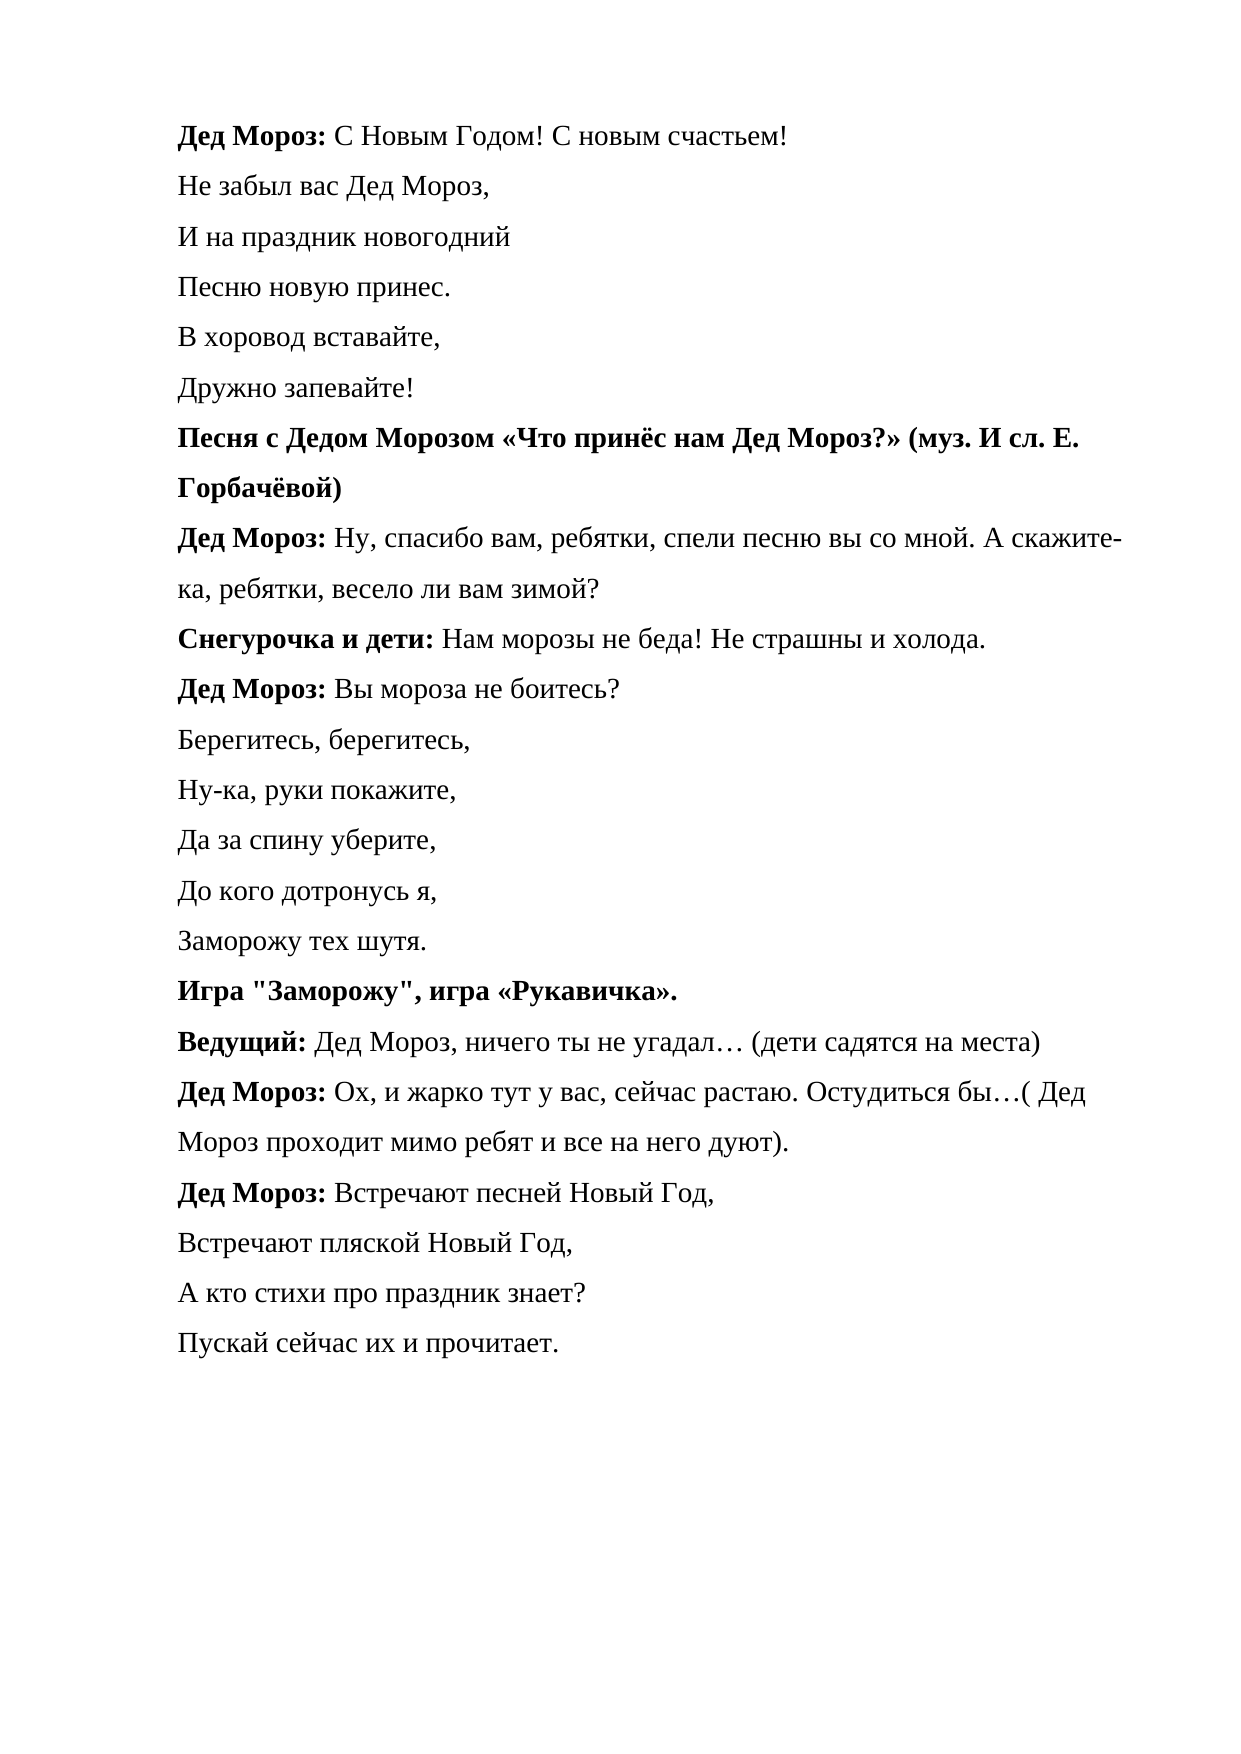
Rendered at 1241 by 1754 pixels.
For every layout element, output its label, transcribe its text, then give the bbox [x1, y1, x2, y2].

text Берегитесь, берегитесь, [177, 722, 1152, 755]
text Дед Мороз: С Новым Годом! С новым счастьем! [177, 118, 1152, 152]
text Пускай сейчас их и прочитает. [177, 1326, 1152, 1359]
text В хоровод вставайте, [177, 319, 1152, 353]
text Песню новую принес. [177, 269, 1152, 303]
text Песня с Дедом Морозом «Что принёс нам Дед Мороз?» (муз. И сл. Е. Горбачёвой) [177, 420, 1152, 504]
text Дед Мороз: Ну, спасибо вам, ребятки, спели песню вы со мной. А скажите-ка, ребятки, весело ли вам зимой? [177, 521, 1152, 604]
text Снегурочка и дети: Нам морозы не беда! Не страшны и холода. [177, 621, 1152, 655]
text Да за спину уберите, [177, 822, 1152, 856]
text Заморожу тех шутя. [177, 923, 1152, 957]
text И на праздник новогодний [177, 219, 1152, 252]
text Дед Мороз: Вы мороза не боитесь? [177, 672, 1152, 705]
text Не забыл вас Дед Мороз, [177, 168, 1152, 202]
text Игра "Заморожу", игра «Рукавичка». [177, 973, 1152, 1007]
text Ведущий: Дед Мороз, ничего ты не угадал… (дети садятся на места) [177, 1024, 1152, 1057]
text Встречают пляской Новый Год, [177, 1225, 1152, 1258]
text Дружно запевайте! [177, 370, 1152, 403]
text Дед Мороз: Ох, и жарко тут у вас, сейчас растаю. Остудиться бы…( Дед Мороз проходит мимо ребят и все на него дуют). [177, 1074, 1152, 1158]
text Дед Мороз: Встречают песней Новый Год, [177, 1175, 1152, 1208]
text До кого дотронусь я, [177, 873, 1152, 906]
text Ну-ка, руки покажите, [177, 772, 1152, 806]
text А кто стихи про праздник знает? [177, 1275, 1152, 1309]
